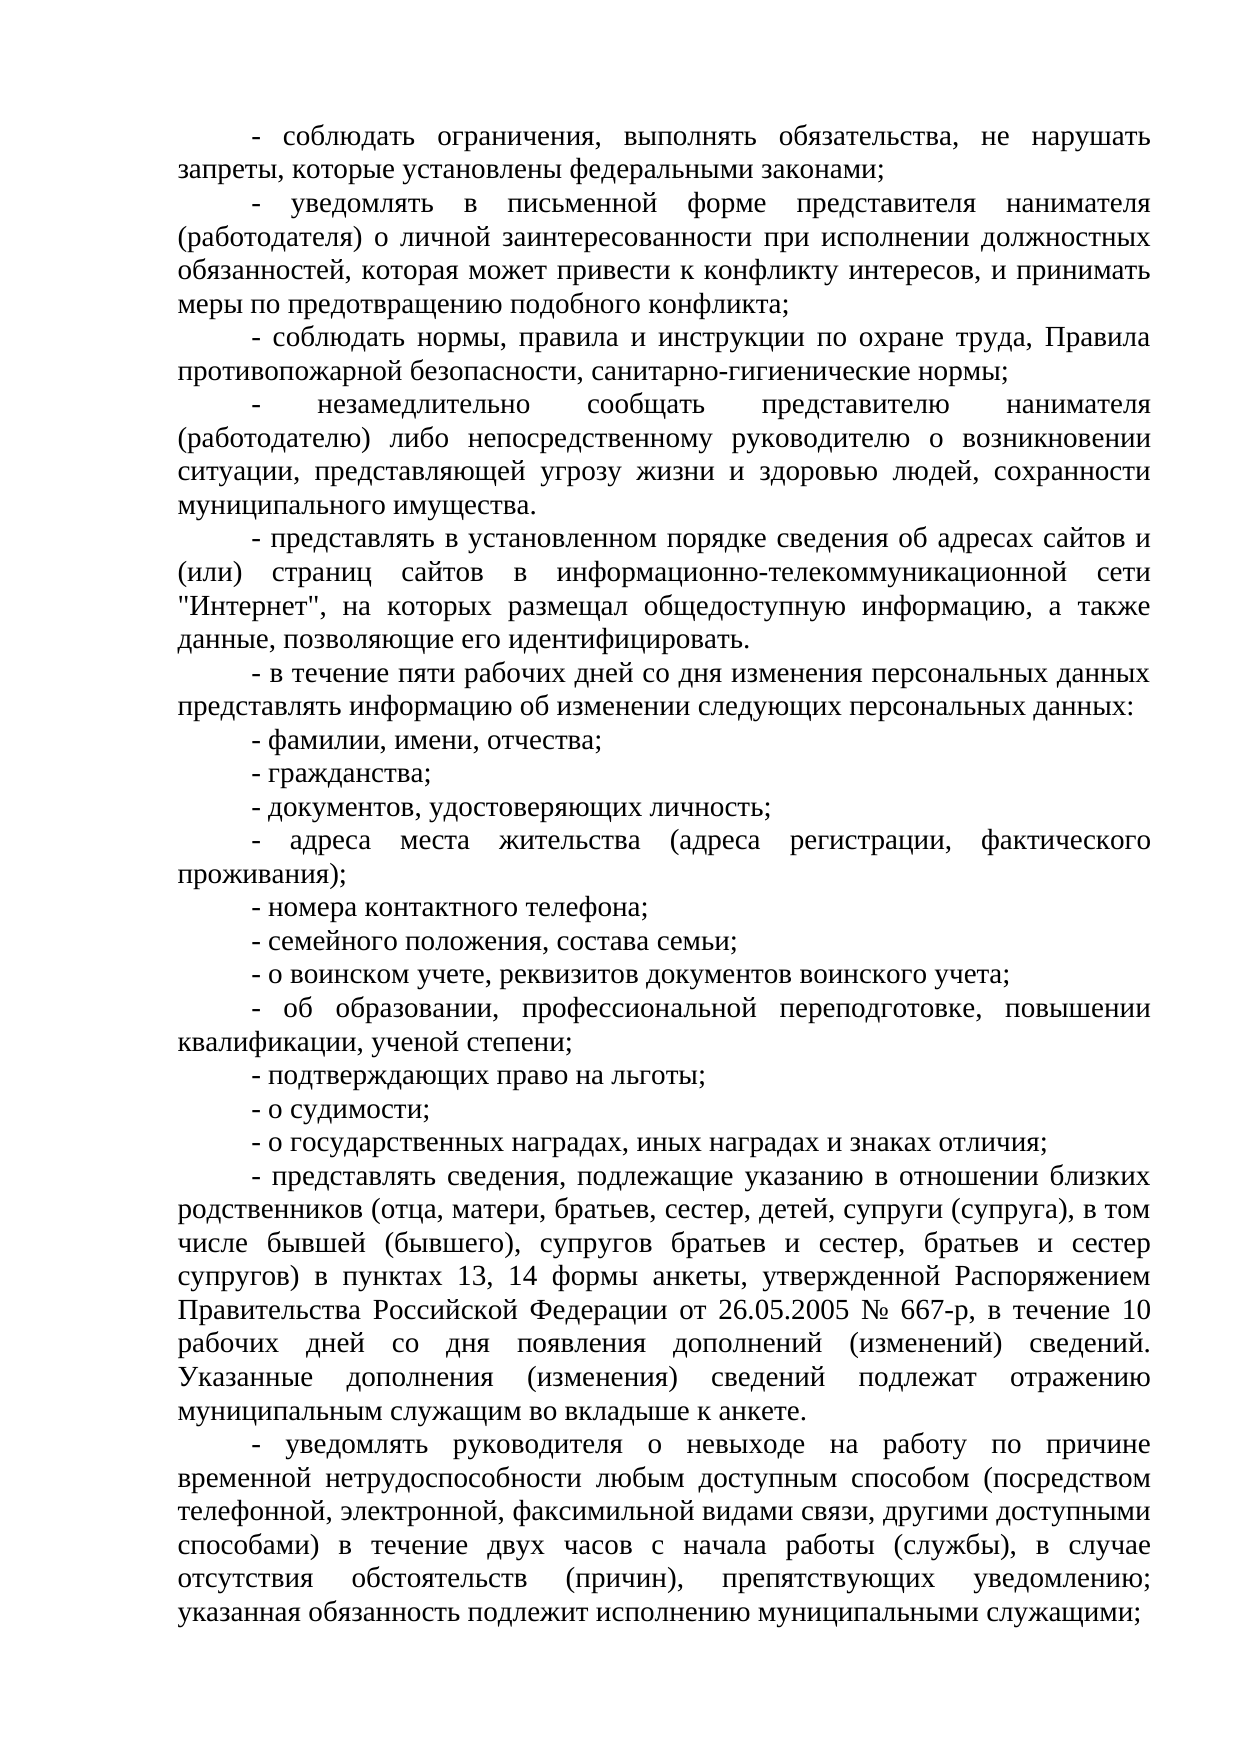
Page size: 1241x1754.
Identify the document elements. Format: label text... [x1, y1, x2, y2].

text - о воинском учете, реквизитов документов воинского учета; [177, 957, 1152, 990]
text - об образовании, профессиональной переподготовке, повышении квалификации, ученой степени; [177, 990, 1152, 1057]
text - представлять сведения, подлежащие указанию в отношении близких родственников (отца, матери, братьев, сестер, детей, супруги (супруга), в том числе бывшей (бывшего), супругов братьев и сестер, братьев и сестер супругов) в пунктах 13, 14 формы анкеты, утвержденной Распоряжением Правительства Российской Федерации от 26.05.2005 № 667-р, в течение 10 рабочих дней со дня появления дополнений (изменений) сведений. Указанные дополнения (изменения) сведений подлежат отражению муниципальным служащим во вкладыше к анкете. [177, 1158, 1152, 1426]
text - фамилии, имени, отчества; [177, 722, 1152, 755]
text - номера контактного телефона; [177, 889, 1152, 923]
text - о государственных наградах, иных наградах и знаках отличия; [177, 1124, 1152, 1158]
text - незамедлительно сообщать представителю нанимателя (работодателю) либо непосредственному руководителю о возникновении ситуации, представляющей угрозу жизни и здоровью людей, сохранности муниципального имущества. [177, 386, 1152, 521]
text - в течение пяти рабочих дней со дня изменения персональных данных представлять информацию об изменении следующих персональных данных: [177, 655, 1152, 722]
text - уведомлять в письменной форме представителя нанимателя (работодателя) о личной заинтересованности при исполнении должностных обязанностей, которая может привести к конфликту интересов, и принимать меры по предотвращению подобного конфликта; [177, 185, 1152, 319]
text - о судимости; [177, 1091, 1152, 1124]
text - семейного положения, состава семьи; [177, 923, 1152, 957]
text - документов, удостоверяющих личность; [177, 789, 1152, 822]
text - представлять в установленном порядке сведения об адресах сайтов и (или) страниц сайтов в информационно-телекоммуникационной сети "Интернет", на которых размещал общедоступную информацию, а также данные, позволяющие его идентифицировать. [177, 521, 1152, 655]
text - адреса места жительства (адреса регистрации, фактического проживания); [177, 822, 1152, 889]
text - гражданства; [177, 755, 1152, 789]
text - соблюдать ограничения, выполнять обязательства, не нарушать запреты, которые установлены федеральными законами; [177, 118, 1152, 185]
text - соблюдать нормы, правила и инструкции по охране труда, Правила противопожарной безопасности, санитарно-гигиенические нормы; [177, 319, 1152, 386]
text - уведомлять руководителя о невыходе на работу по причине временной нетрудоспособности любым доступным способом (посредством телефонной, электронной, факсимильной видами связи, другими доступными способами) в течение двух часов с начала работы (службы), в случае отсутствия обстоятельств (причин), препятствующих уведомлению; указанная обязанность подлежит исполнению муниципальными служащими; [177, 1426, 1152, 1627]
text - подтверждающих право на льготы; [177, 1057, 1152, 1091]
